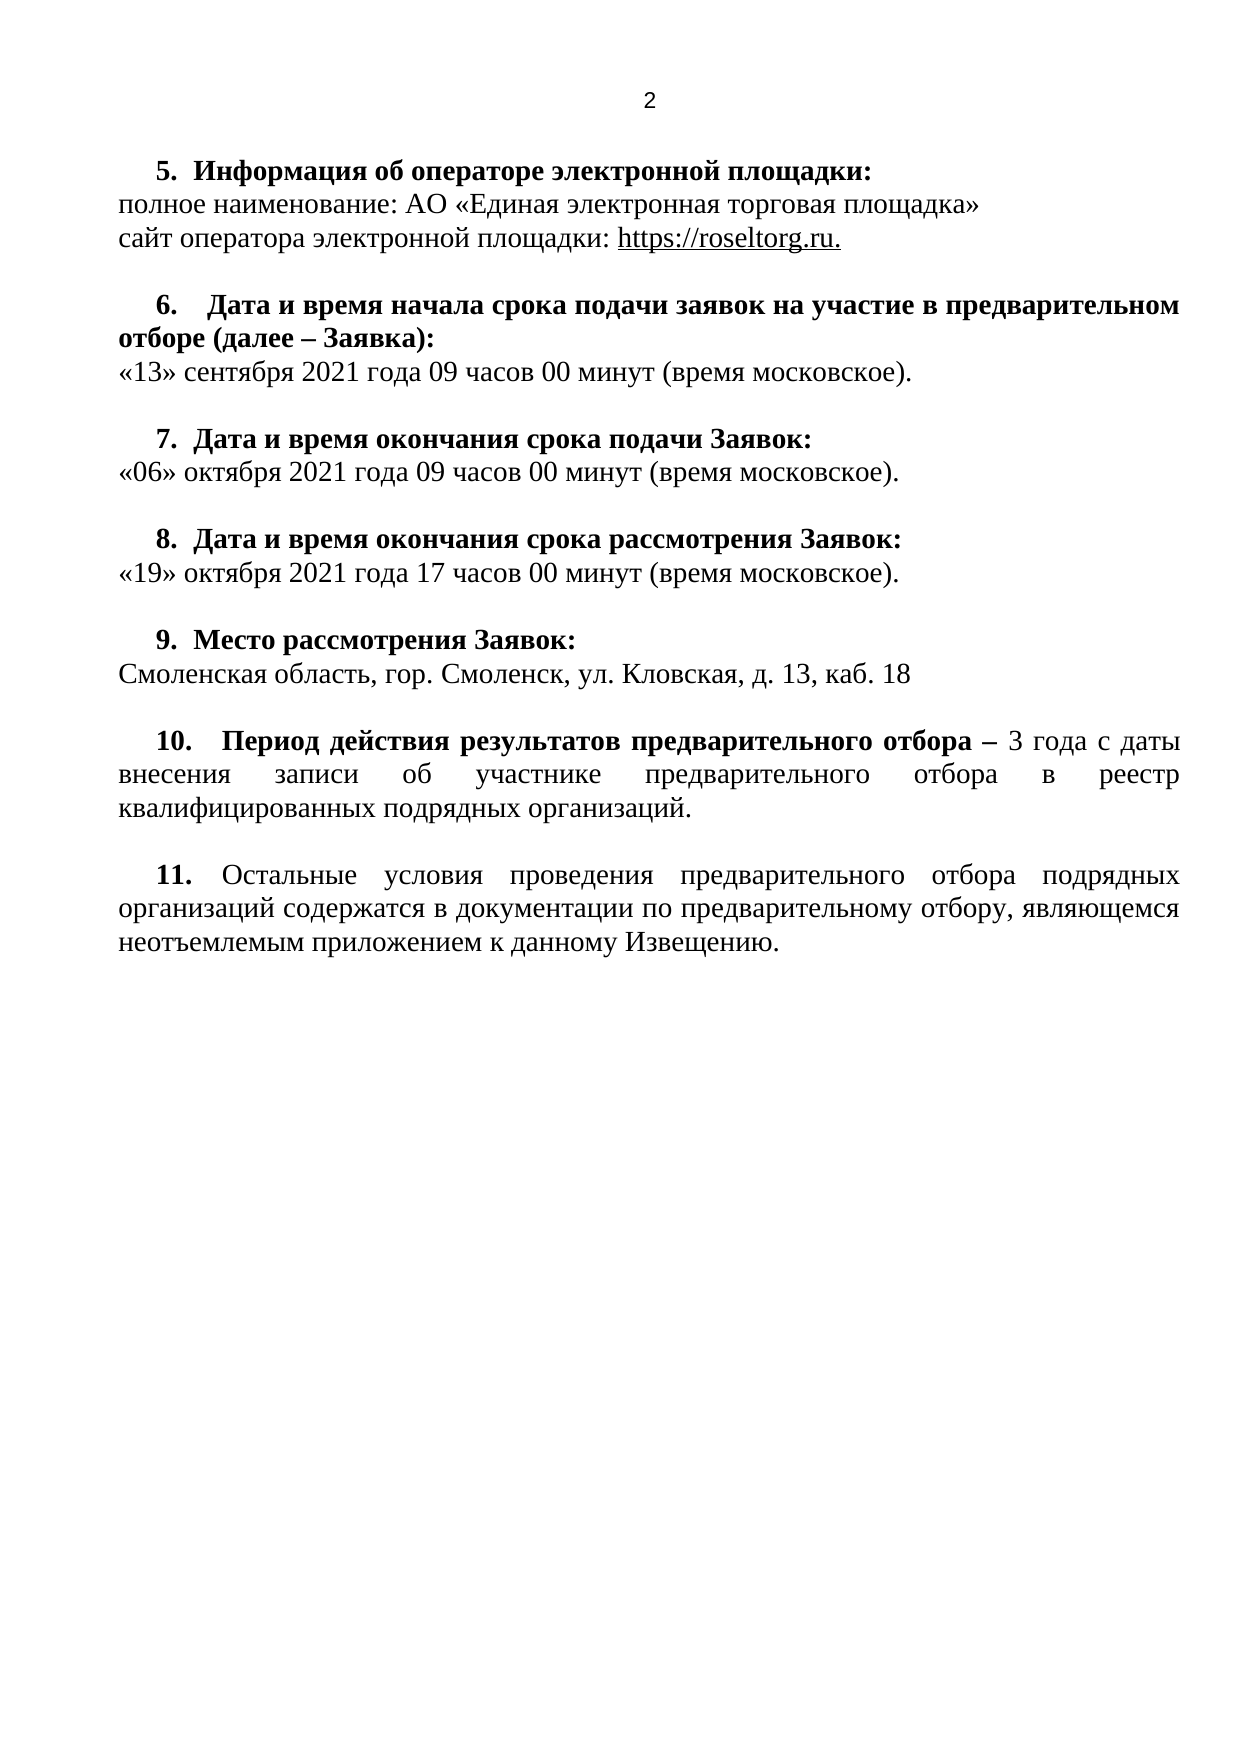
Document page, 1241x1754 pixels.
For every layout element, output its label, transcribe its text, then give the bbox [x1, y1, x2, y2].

list Дата и время начала срока подачи заявок на участие в предварительном отборе (далее – Заявка): [118, 287, 1181, 354]
text полное наименование: АО «Единая электронная торговая площадка» [118, 186, 1181, 220]
list Смоленская область, гор. Смоленск, ул. Кловская, д. 13, каб. 18 [118, 656, 1181, 689]
list «13» сентября 2021 года 09 часов 00 минут (время московское). [118, 354, 1181, 387]
list Остальные условия проведения предварительного отбора подрядных организаций содержатся в документации по предварительному отбору, являющемся неотъемлемым приложением к данному Извещению. [118, 857, 1181, 958]
list сайт оператора электронной площадки: https://roseltorg.ru. [118, 220, 1181, 253]
list Место рассмотрения Заявок: [156, 622, 1181, 656]
list Дата и время окончания срока рассмотрения Заявок: [156, 522, 1181, 555]
list Информация об операторе электронной площадки: [156, 153, 1181, 186]
list Период действия результатов предварительного отбора – 3 года с даты внесения записи об участнике предварительного отбора в реестр квалифицированных подрядных организаций. [118, 723, 1181, 823]
list Дата и время окончания срока подачи Заявок: [156, 421, 1181, 454]
list «06» октября 2021 года 09 часов 00 минут (время московское). [118, 454, 1181, 488]
list «19» октября 2021 года 17 часов 00 минут (время московское). [118, 555, 1181, 589]
